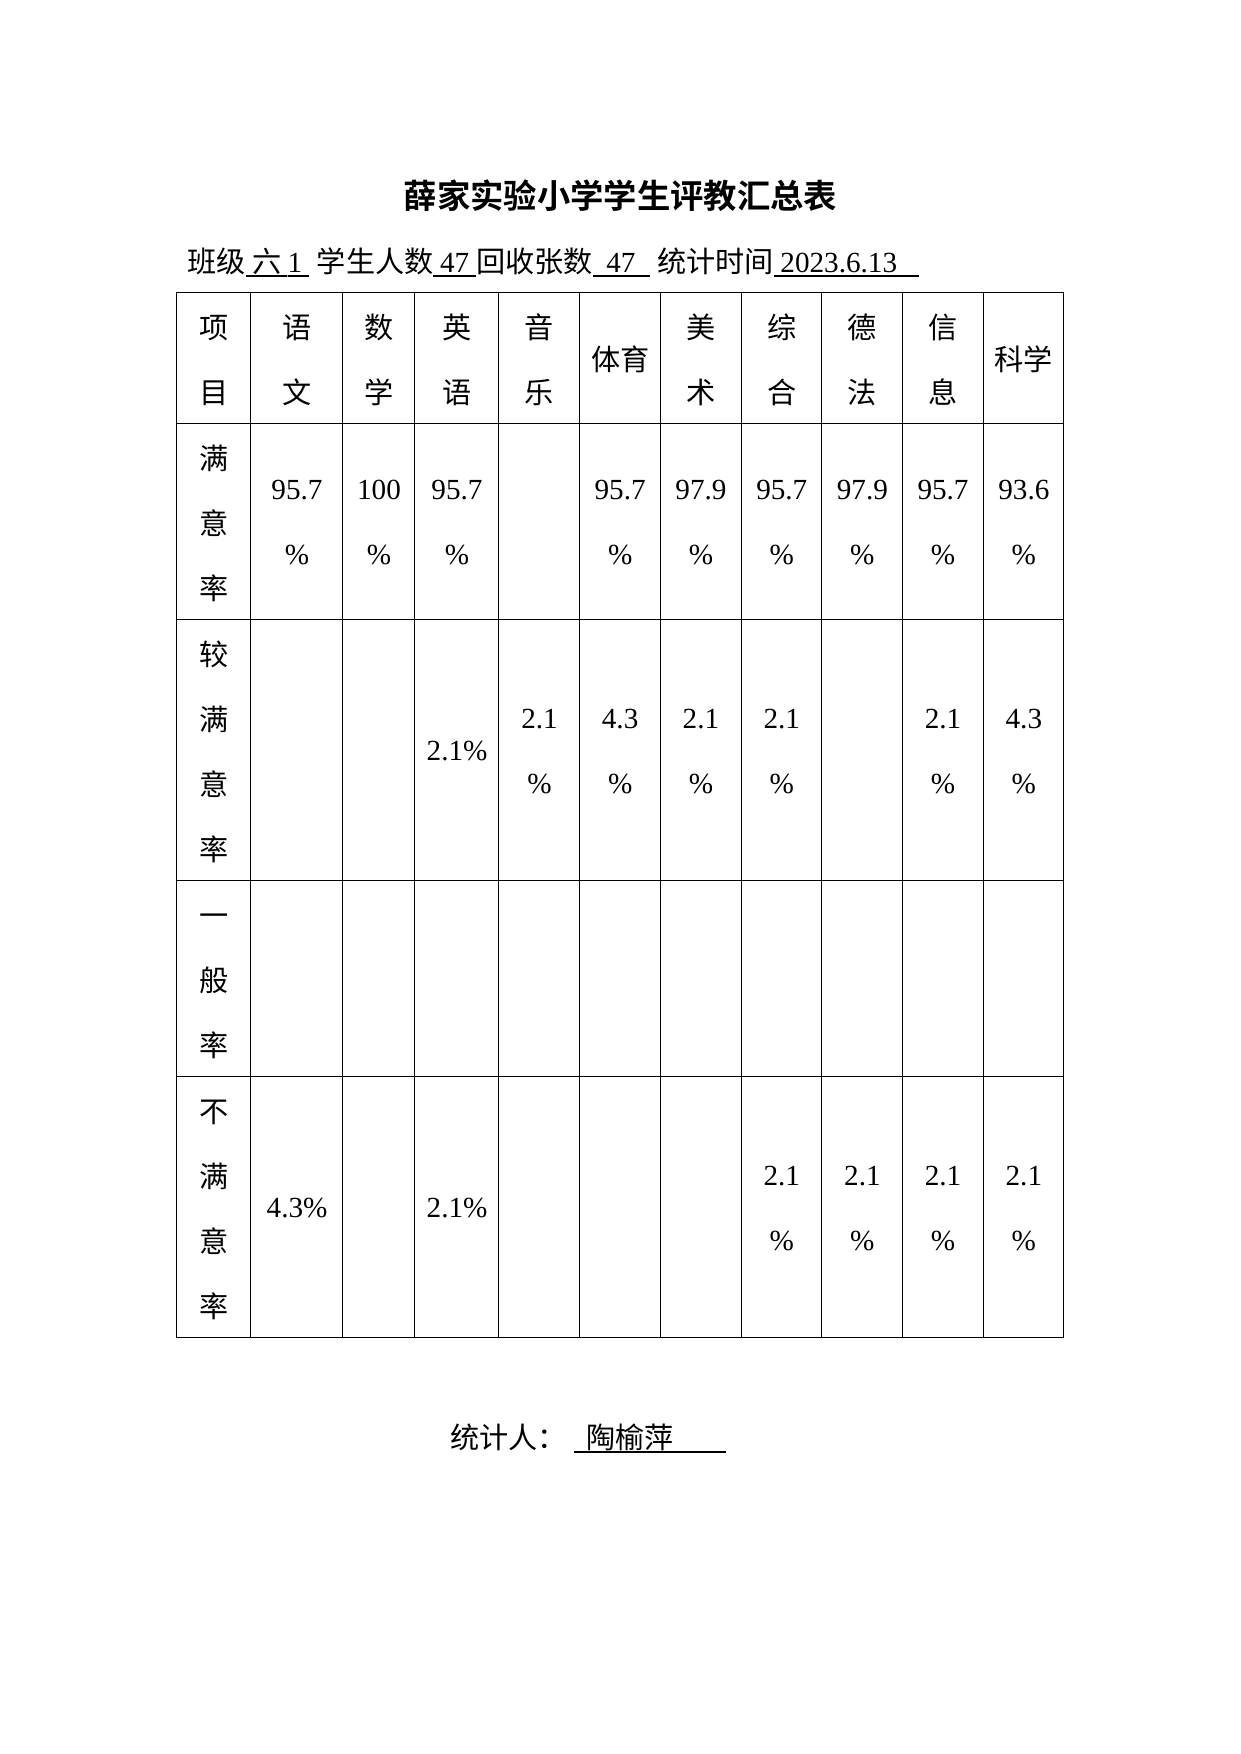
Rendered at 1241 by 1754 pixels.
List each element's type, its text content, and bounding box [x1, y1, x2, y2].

table_cell 95.7% [251, 424, 342, 619]
table_cell 4.3% [251, 1077, 342, 1337]
table_header 音乐 [499, 293, 579, 423]
table_cell 一般率 [177, 881, 250, 1076]
table_cell 93.6% [984, 424, 1063, 619]
table_cell 97.9% [661, 424, 741, 619]
text 班级 六1 学生人数 47 回收张数 47 统计时间 2023.6.13 [187, 227, 1053, 292]
table_cell [580, 881, 660, 1076]
table_cell [822, 620, 902, 880]
table_cell [742, 881, 821, 1076]
table_cell [415, 881, 498, 1076]
table_header 数学 [343, 293, 414, 423]
table_cell [343, 620, 414, 880]
table_cell 95.7% [415, 424, 498, 619]
table_cell 2.1% [903, 620, 983, 880]
table_cell 2.1% [822, 1077, 902, 1337]
text 薛家实验小学学生评教汇总表 [187, 162, 1053, 227]
table_cell [499, 1077, 579, 1337]
table_cell 较满意率 [177, 620, 250, 880]
table_cell [251, 620, 342, 880]
table_header 德法 [822, 293, 902, 423]
table_cell [499, 424, 579, 619]
table_cell 2.1% [984, 1077, 1063, 1337]
table_cell 4.3% [580, 620, 660, 880]
table_header 科学 [984, 293, 1063, 423]
table_header 信息 [903, 293, 983, 423]
table_cell 2.1% [415, 620, 498, 880]
table_cell 2.1% [742, 620, 821, 880]
table_cell 2.1% [415, 1077, 498, 1337]
table_header 体育 [580, 293, 660, 423]
table_cell 100% [343, 424, 414, 619]
table_cell [343, 881, 414, 1076]
table_cell 2.1% [903, 1077, 983, 1337]
table_cell 97.9% [822, 424, 902, 619]
text 统计人： 陶榆萍 [187, 1403, 1053, 1468]
table_cell [903, 881, 983, 1076]
table_cell [822, 881, 902, 1076]
table_header 综合 [742, 293, 821, 423]
table_header 英 语 [415, 293, 498, 423]
table_cell 4.3% [984, 620, 1063, 880]
table_cell [251, 881, 342, 1076]
table_cell 满意率 [177, 424, 250, 619]
table_header 美术 [661, 293, 741, 423]
table_header 语 文 [251, 293, 342, 423]
table_cell [661, 1077, 741, 1337]
table_cell [984, 881, 1063, 1076]
table_cell 2.1% [661, 620, 741, 880]
table_header 项目 [177, 293, 250, 423]
table_cell [499, 881, 579, 1076]
table_cell 95.7% [580, 424, 660, 619]
table_cell [661, 881, 741, 1076]
table_cell 2.1% [499, 620, 579, 880]
table_cell 不满意率 [177, 1077, 250, 1337]
table_cell 2.1% [742, 1077, 821, 1337]
table_cell [580, 1077, 660, 1337]
table_cell [343, 1077, 414, 1337]
table_cell 95.7% [903, 424, 983, 619]
table_cell 95.7% [742, 424, 821, 619]
